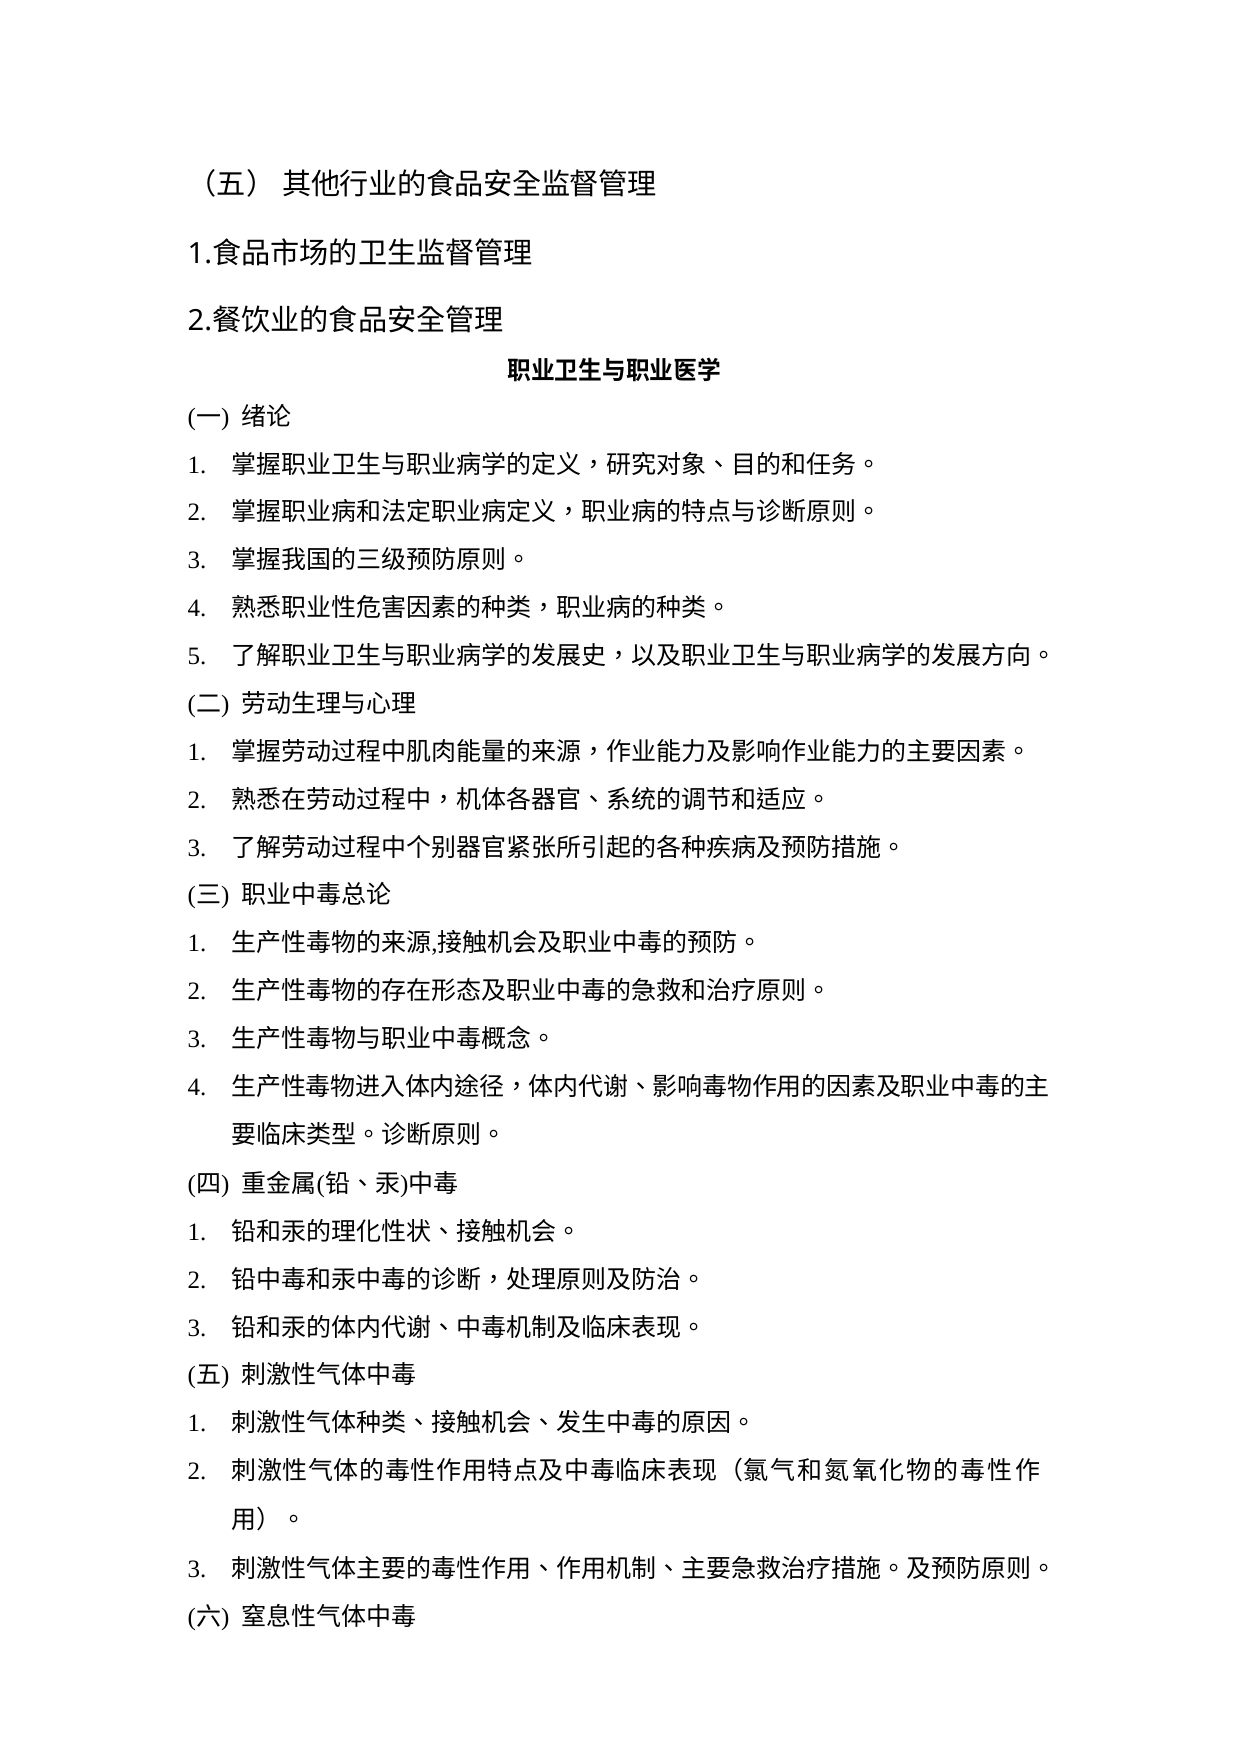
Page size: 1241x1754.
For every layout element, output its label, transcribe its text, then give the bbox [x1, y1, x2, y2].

list 铅和汞的理化性状、接触机会。 [187, 1214, 1080, 1248]
list 生产性毒物与职业中毒概念。 [187, 1021, 1080, 1055]
list 熟悉职业性危害因素的种类，职业病的种类。 [187, 590, 1080, 624]
list 了解职业卫生与职业病学的发展史，以及职业卫生与职业病学的发展方向。 [187, 638, 1080, 672]
text (五) 刺激性气体中毒 [187, 1357, 1080, 1391]
list 掌握职业病和法定职业病定义，职业病的特点与诊断原则。 [187, 494, 1080, 528]
text (二) 劳动生理与心理 [187, 686, 1080, 719]
list 铅中毒和汞中毒的诊断，处理原则及防治。 [187, 1262, 1080, 1296]
text 职业卫生与职业医学 [507, 352, 1080, 386]
text (四) 重金属(铅、汞)中毒 [187, 1166, 1080, 1200]
list 掌握劳动过程中肌肉能量的来源，作业能力及影响作业能力的主要因素。 [187, 733, 1080, 767]
text 2.餐饮业的食品安全管理 [187, 301, 1080, 338]
text （五） 其他行业的食品安全监督管理1.食品市场的卫生监督管理 [187, 164, 669, 272]
list 刺激性气体的毒性作用特点及中毒临床表现（氯气和氮氧化物的毒性作用）。 [187, 1453, 1052, 1536]
text (六) 窒息性气体中毒 [187, 1598, 1080, 1632]
list 熟悉在劳动过程中，机体各器官、系统的调节和适应。 [187, 781, 1080, 815]
list 铅和汞的体内代谢、中毒机制及临床表现。 [187, 1309, 1080, 1343]
list 生产性毒物的存在形态及职业中毒的急救和治疗原则。 [187, 973, 1080, 1007]
text (一) 绪论 [187, 398, 1080, 432]
list 刺激性气体主要的毒性作用、作用机制、主要急救治疗措施。及预防原则。 [187, 1550, 1080, 1584]
list 了解劳动过程中个别器官紧张所引起的各种疾病及预防措施。 [187, 829, 1080, 863]
text (三) 职业中毒总论 [187, 877, 1080, 911]
list 掌握我国的三级预防原则。 [187, 542, 1080, 576]
list 生产性毒物进入体内途径，体内代谢、影响毒物作用的因素及职业中毒的主要临床类型。诊断原则。 [187, 1068, 1053, 1151]
list 掌握职业卫生与职业病学的定义，研究对象、目的和任务。 [187, 446, 1080, 480]
list 刺激性气体种类、接触机会、发生中毒的原因。 [187, 1405, 1080, 1439]
list 生产性毒物的来源,接触机会及职业中毒的预防。 [187, 925, 1080, 959]
